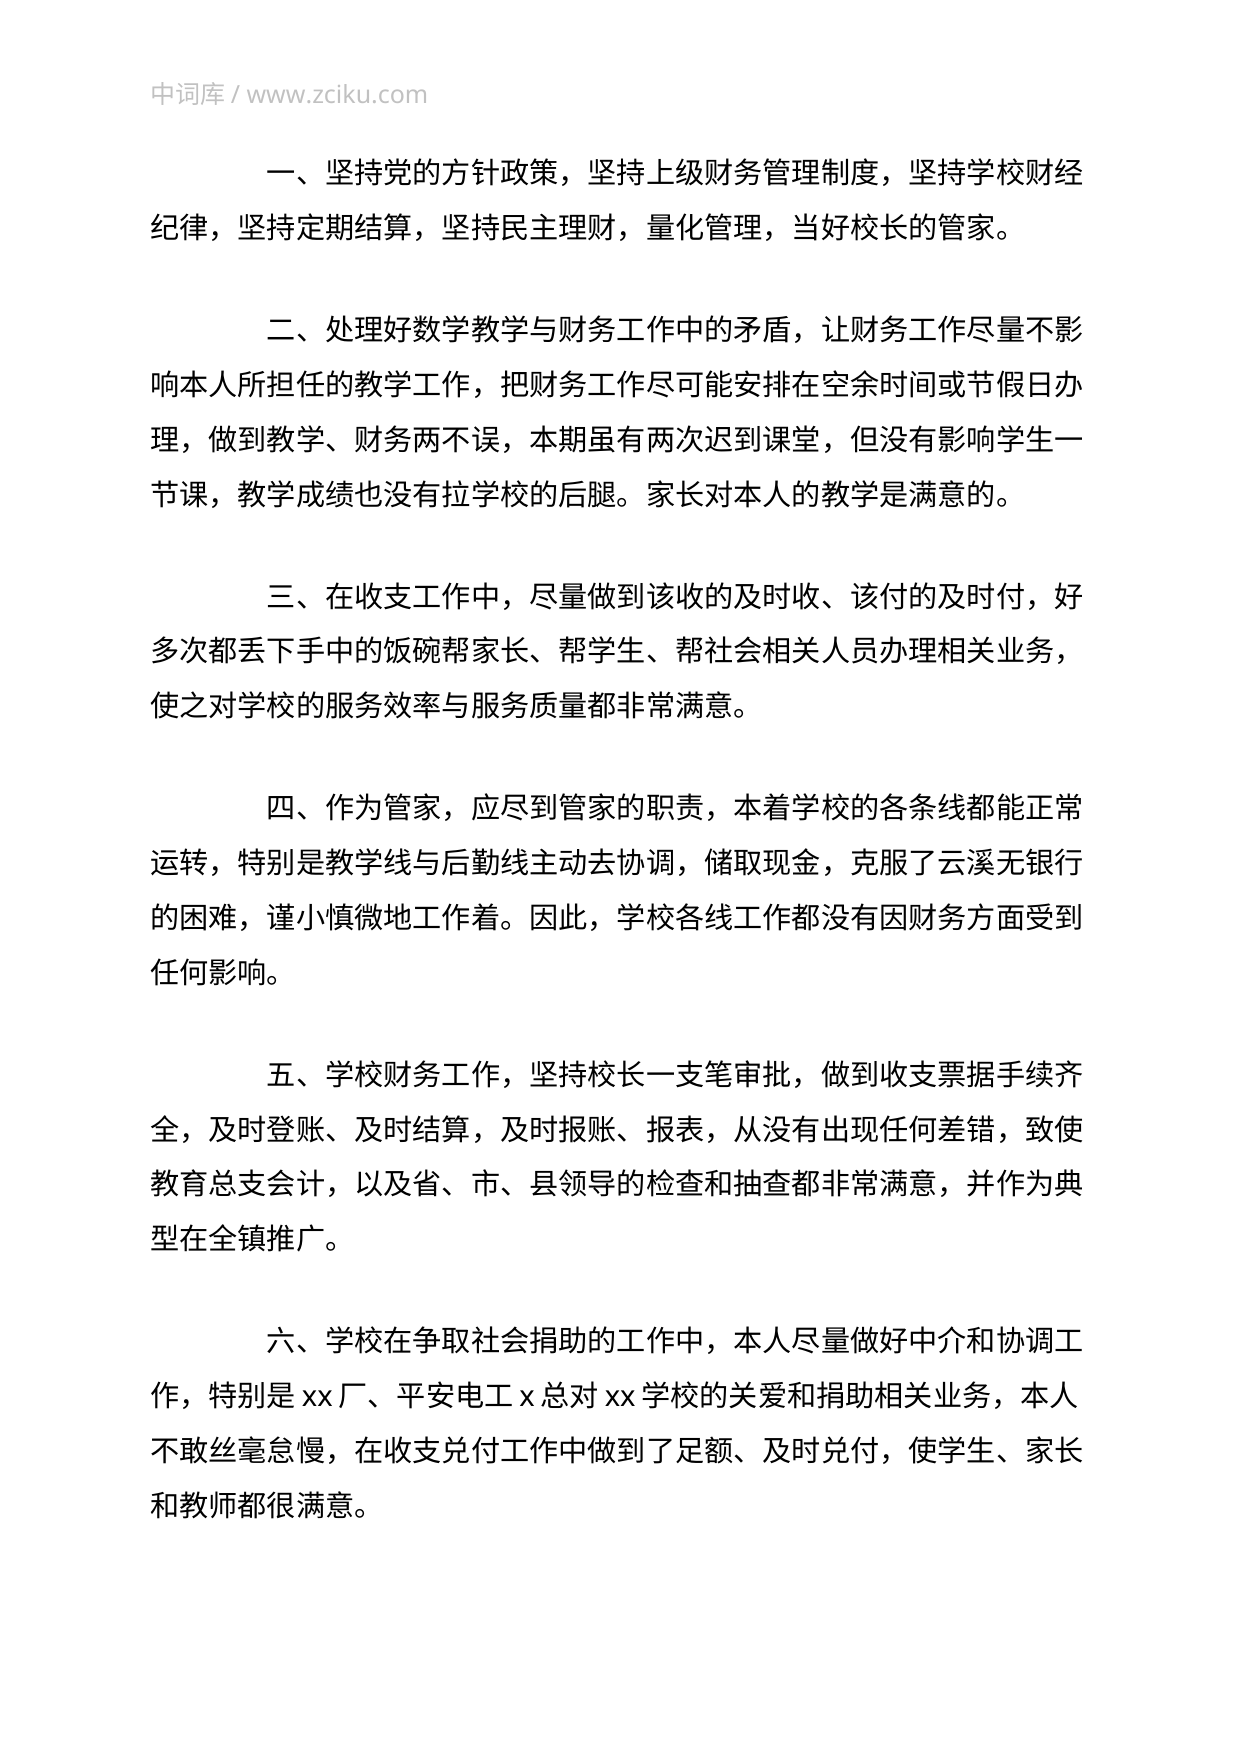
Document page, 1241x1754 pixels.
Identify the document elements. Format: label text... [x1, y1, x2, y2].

text 四、作为管家，应尽到管家的职责，本着学校的各条线都能正常运转，特别是教学线与后勤线主动去协调，储取现金，克服了云溪无银行的困难，谨小慎微地工作着。因此，学校各线工作都没有因财务方面受到任何影响。 [150, 785, 1090, 992]
text 三、在收支工作中，尽量做到该收的及时收、该付的及时付，好多次都丢下手中的饭碗帮家长、帮学生、帮社会相关人员办理相关业务，使之对学校的服务效率与服务质量都非常满意。 [150, 573, 1090, 725]
text 五、学校财务工作，坚持校长一支笔审批，做到收支票据手续齐全，及时登账、及时结算，及时报账、报表，从没有出现任何差错，致使教育总支会计，以及省、市、县领导的检查和抽查都非常满意，并作为典型在全镇推广。 [150, 1051, 1090, 1258]
text 二、处理好数学教学与财务工作中的矛盾，让财务工作尽量不影响本人所担任的教学工作，把财务工作尽可能安排在空余时间或节假日办理，做到教学、财务两不误，本期虽有两次迟到课堂，但没有影响学生一节课，教学成绩也没有拉学校的后腿。家长对本人的教学是满意的。 [150, 307, 1090, 514]
text 六、学校在争取社会捐助的工作中，本人尽量做好中介和协调工作，特别是xx厂、平安电工x总对xx学校的关爱和捐助相关业务，本人不敢丝毫怠慢，在收支兑付工作中做到了足额、及时兑付，使学生、家长和教师都很满意。 [150, 1318, 1090, 1525]
text 一、坚持党的方针政策，坚持上级财务管理制度，坚持学校财经纪律，坚持定期结算，坚持民主理财，量化管理，当好校长的管家。 [150, 150, 1090, 247]
